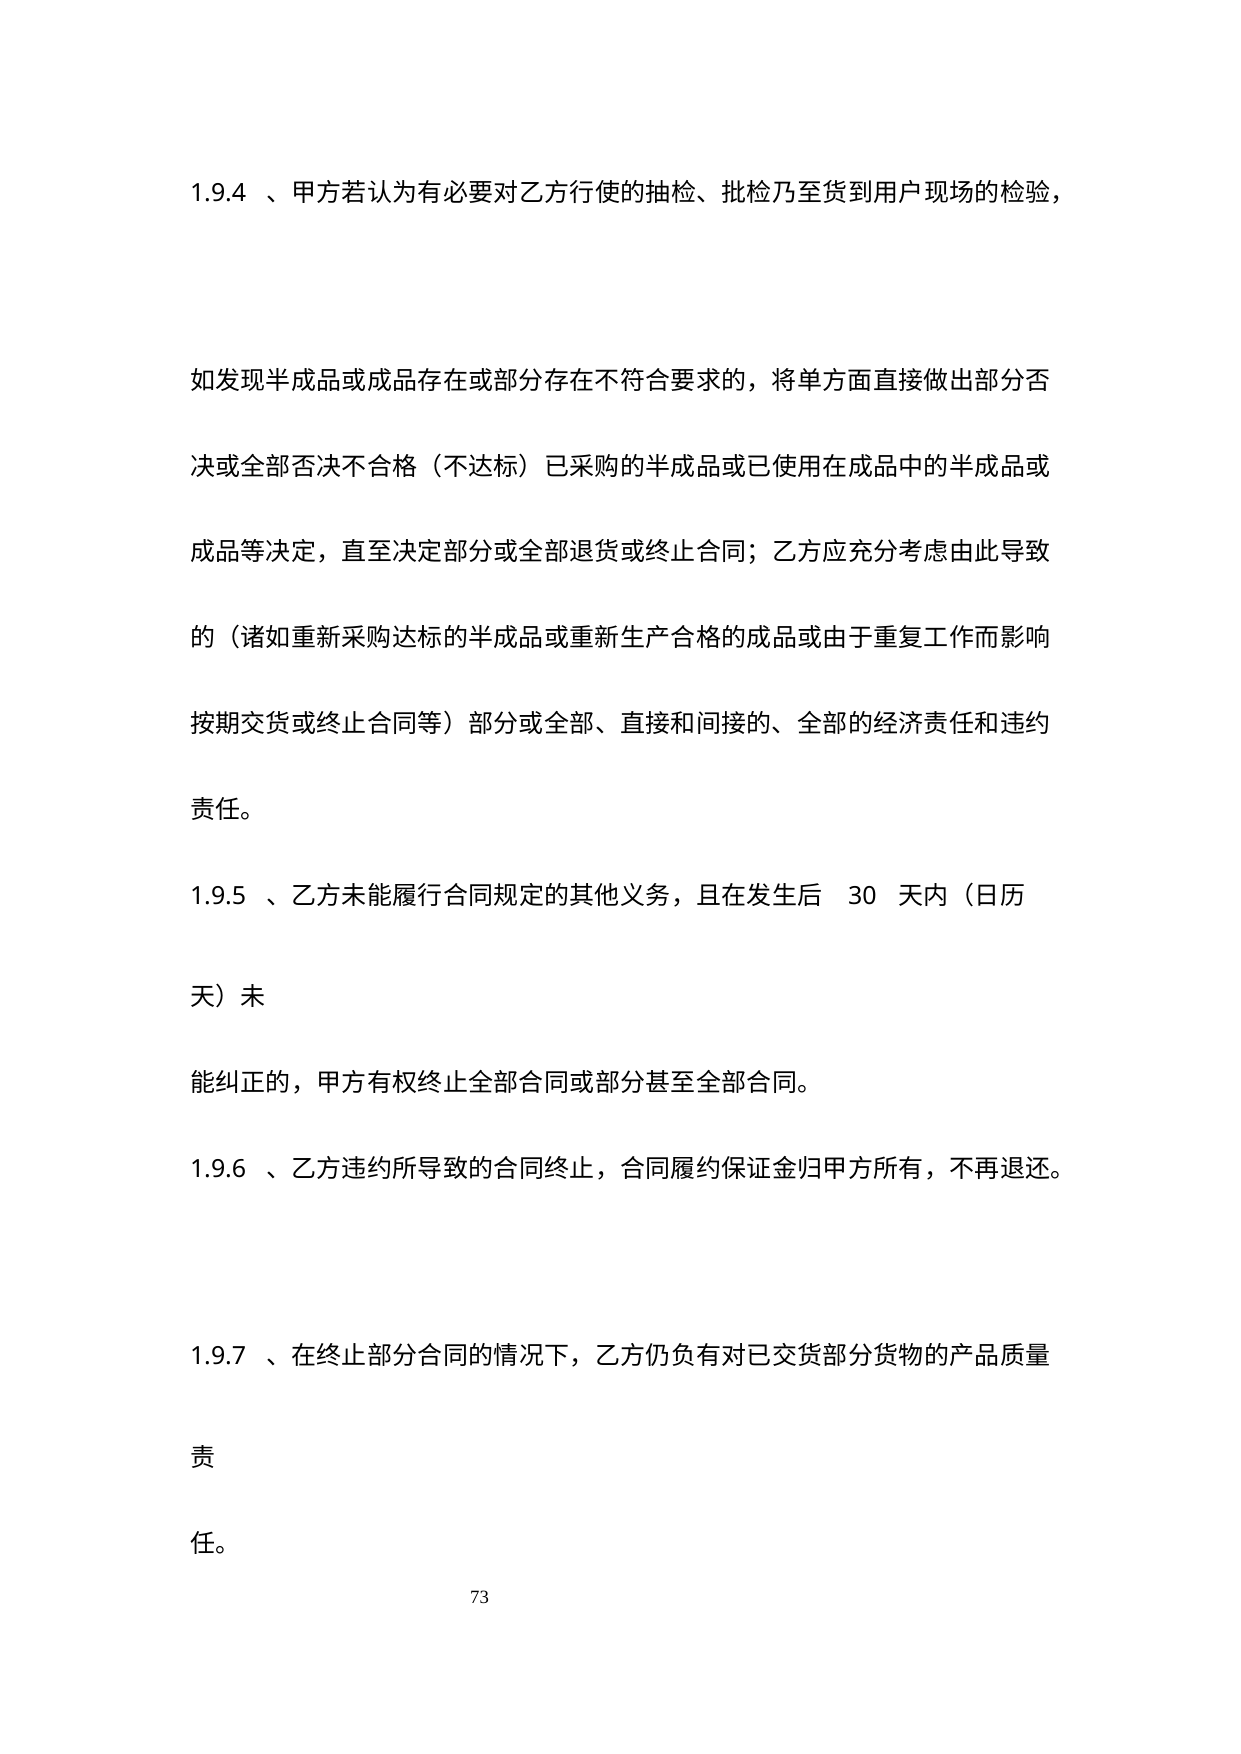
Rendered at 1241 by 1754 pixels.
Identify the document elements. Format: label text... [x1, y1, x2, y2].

text 决或全部否决不合格（不达标）已采购的半成品或已使用在成品中的半成品或 [190, 430, 1050, 498]
text 1.9.7、在终止部分合同的情况下，乙方仍负有对已交货部分货物的产品质量责 [190, 1320, 1050, 1489]
text 责任。 [190, 773, 1050, 841]
text 如发现半成品或成品存在或部分存在不符合要求的，将单方面直接做出部分否 [190, 344, 1050, 412]
text 按期交货或终止合同等）部分或全部、直接和间接的、全部的经济责任和违约 [190, 688, 1050, 755]
text 能纠正的，甲方有权终止全部合同或部分甚至全部合同。 [190, 1047, 1050, 1114]
text 1.9.6、乙方违约所导致的合同终止，合同履约保证金归甲方所有，不再退还。 [190, 1133, 1050, 1302]
text 的（诸如重新采购达标的半成品或重新生产合格的成品或由于重复工作而影响 [190, 602, 1050, 669]
text 任。 [190, 1507, 1050, 1575]
text 1.9.5、乙方未能履行合同规定的其他义务，且在发生后 30 天内（日历天）未 [190, 859, 1050, 1029]
text 1.9.4、甲方若认为有必要对乙方行使的抽检、批检乃至货到用户现场的检验， [190, 157, 1050, 326]
text 成品等决定，直至决定部分或全部退货或终止合同；乙方应充分考虑由此导致 [190, 516, 1050, 584]
